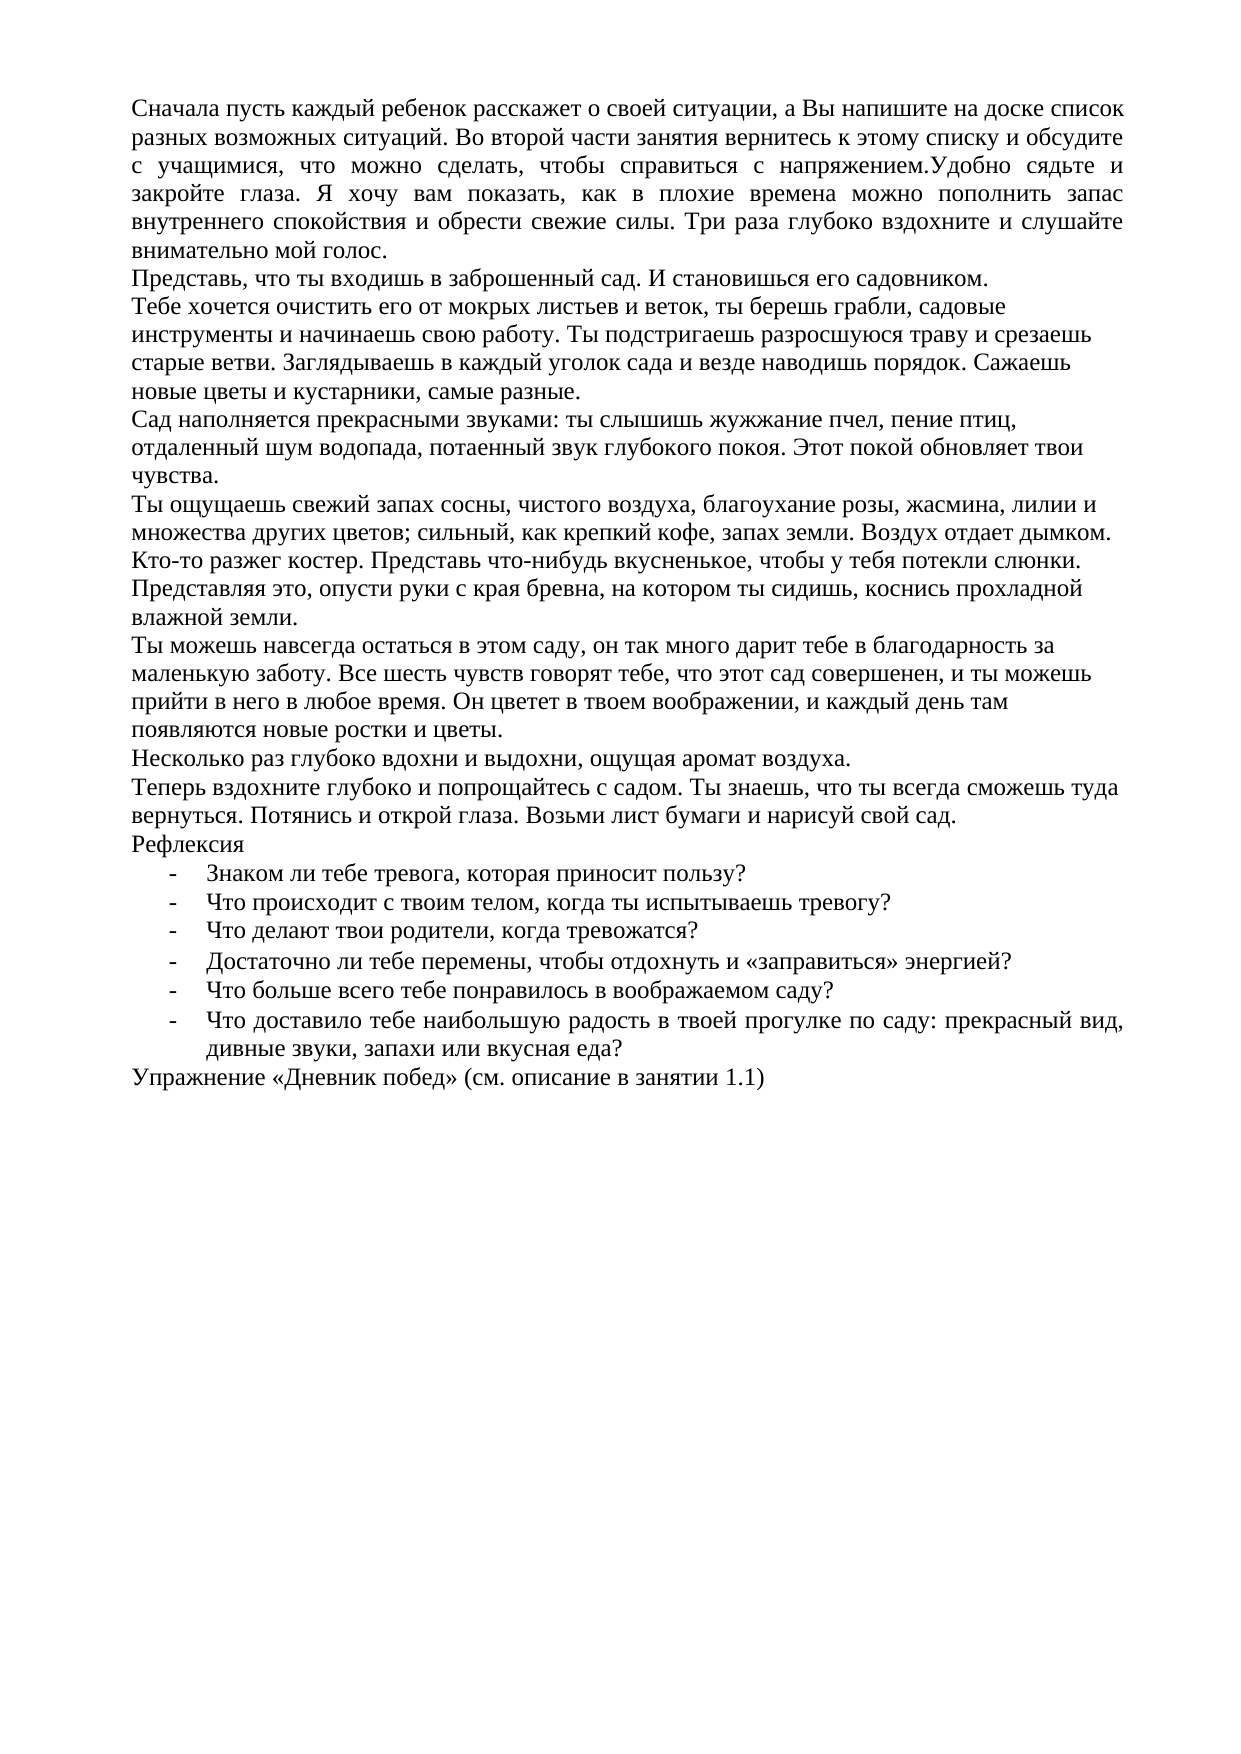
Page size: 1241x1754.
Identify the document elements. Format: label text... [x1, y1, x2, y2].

list Знаком ли тебе тревога, которая приносит пользу? [169, 858, 1125, 887]
text Рефлексия [131, 829, 1125, 858]
text Сначала пусть каждый ребенок расскажет о своей ситуации, а Вы напишите на доске список разных возможных ситуаций. Во второй части занятия вернитесь к этому списку и обсудите с учащимися, что можно сделать, чтобы справиться с напряжением.Удобно сядьте и закройте глаза. Я хочу вам показать, как в плохие времена можно пополнить запас внутреннего спокойствия и обрести свежие силы. Три раза глубоко вздохните и слушайте внимательно мой голос. [131, 94, 1125, 263]
list Что делают твои родители, когда тревожатся? [169, 916, 1125, 944]
list Что происходит с твоим телом, когда ты испытываешь тревогу? [169, 887, 1125, 916]
list Достаточно ли тебе перемены, чтобы отдохнуть и «заправиться» энергией? [169, 948, 1125, 975]
text Упражнение «Дневник побед» (см. описание в занятии 1.1) [131, 1062, 1125, 1090]
list Что доставило тебе наибольшую радость в твоей прогулке по саду: прекрасный вид, дивные звуки, запахи или вкусная еда? [169, 1007, 1125, 1062]
text Теперь вздохните глубоко и попрощайтесь с садом. Ты знаешь, что ты всегда сможешь туда вернуться. Потянись и открой глаза. Возьми лист бумаги и нарисуй свой сад. [131, 773, 1125, 829]
list Что больше всего тебе понравилось в воображаемом саду? [169, 975, 1125, 1004]
text Представь, что ты входишь в заброшенный сад. И становишься его садовником. Тебе хочется очистить его от мокрых листьев и веток, ты берешь грабли, садовые инструменты и начинаешь свою работу. Ты подстригаешь разросшуюся траву и срезаешь старые ветви. Заглядываешь в каждый уголок сада и везде наводишь порядок. Сажаешь новые цветы и кустарники, самые разные. Сад наполняется прекрасными звуками: ты слышишь жужжание пчел, пение птиц, отдаленный шум водопада, потаенный звук глубокого покоя. Этот покой обновляет твои чувства. Ты ощущаешь свежий запах сосны, чистого воздуха, благоухание розы, жасмина, лилии и множества других цветов; сильный, как крепкий кофе, запах земли. Воздух отдает дымком. Кто-то разжег костер. Представь что-нибудь вкусненькое, чтобы у тебя потекли слюнки. Представляя это, опусти руки с края бревна, на котором ты сидишь, коснись прохладной влажной земли. Ты можешь навсегда остаться в этом саду, он так много дарит тебе в благодарность за маленькую заботу. Все шесть чувств говорят тебе, что этот сад совершенен, и ты можешь прийти в него в любое время. Он цветет в твоем воображении, и каждый день там появляются новые ростки и цветы. Несколько раз глубоко вдохни и выдохни, ощущая аромат воздуха. [131, 263, 1125, 771]
